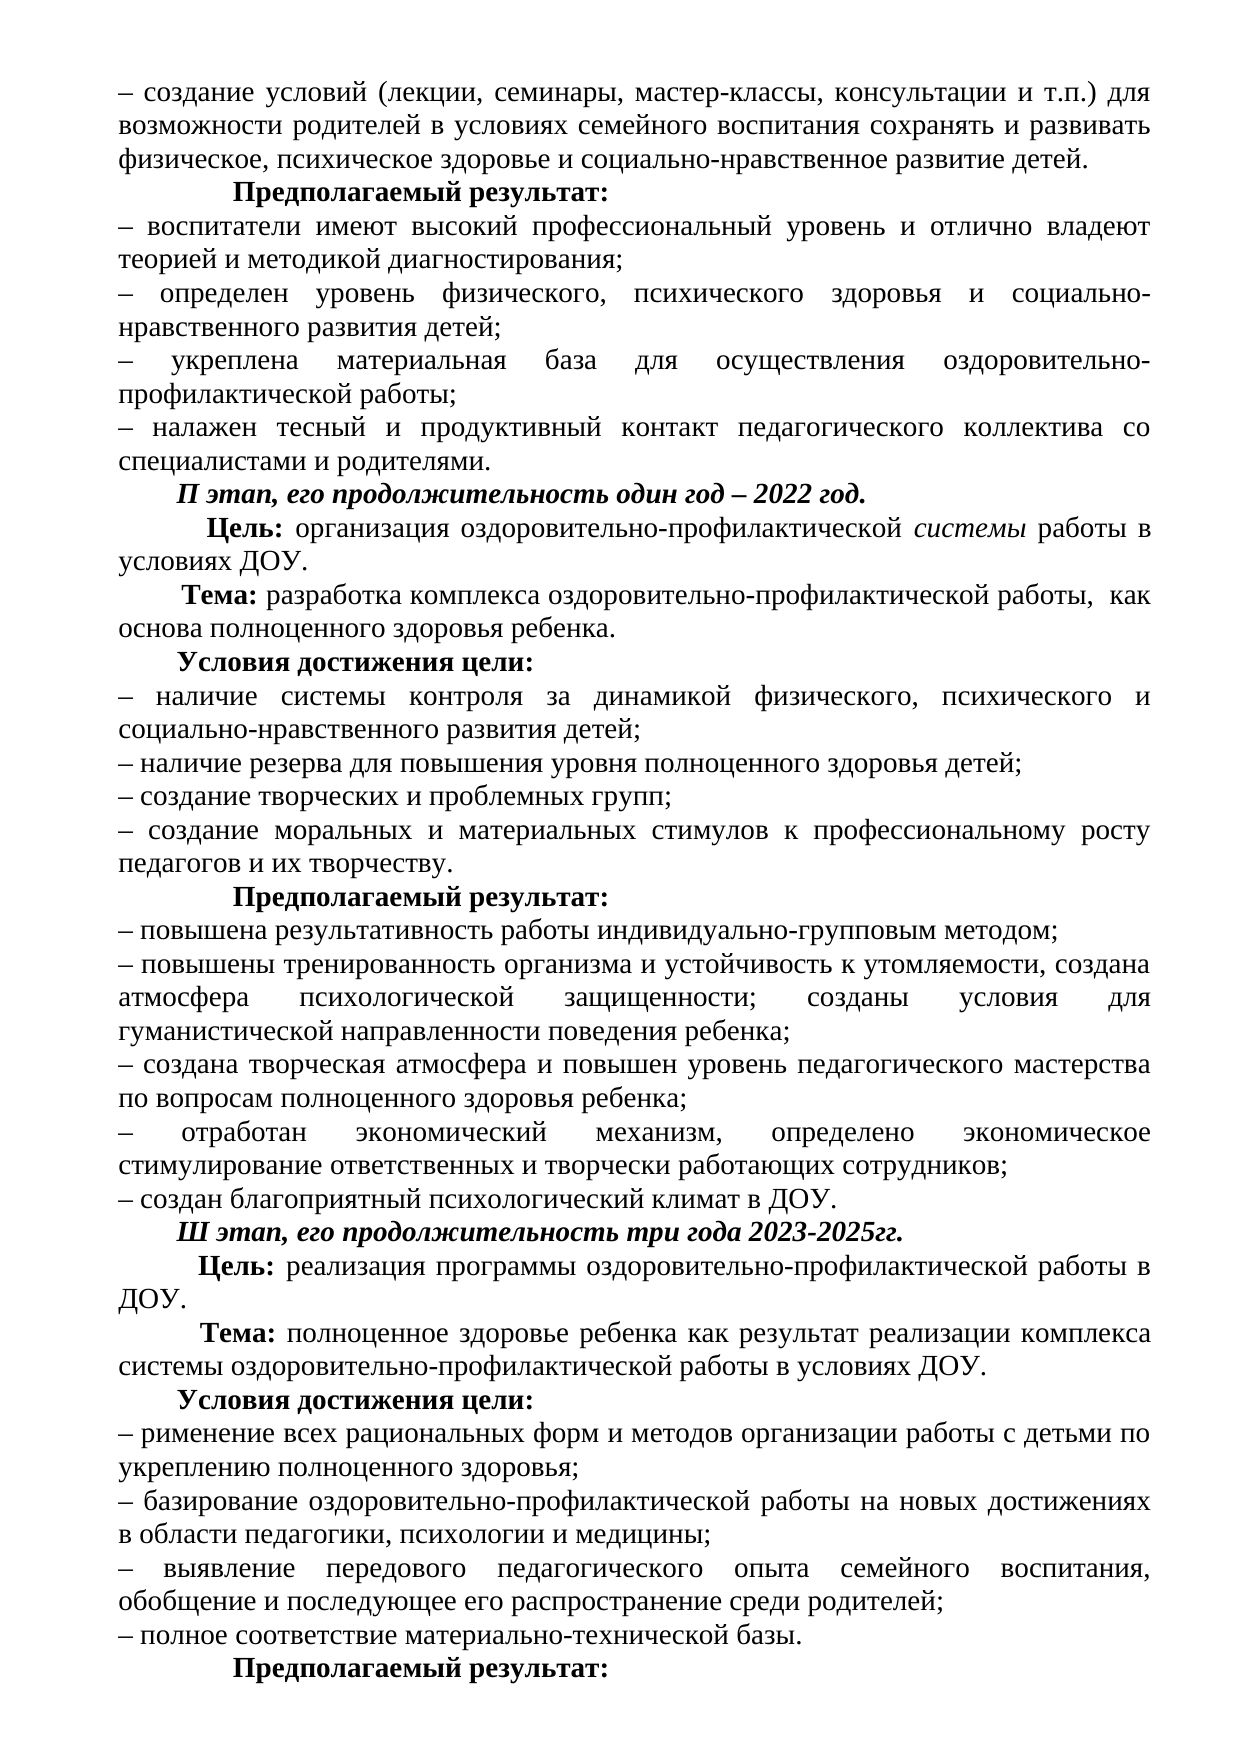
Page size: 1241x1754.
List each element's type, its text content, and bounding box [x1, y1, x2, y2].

text – базирование оздоровительно-профилактической работы на новых достижениях в области педагогики, психологии и медицины; [118, 1483, 1152, 1550]
text Условия достижения цели: [118, 1382, 1152, 1416]
text Предполагаемый результат: [174, 1650, 1152, 1684]
text Предполагаемый результат: [174, 879, 1152, 912]
text Цель: реализация программы оздоровительно-профилактической работы в ДОУ. [118, 1248, 1152, 1315]
text – наличие резерва для повышения уровня полноценного здоровья детей; [118, 745, 1152, 778]
text Предполагаемый результат: [174, 174, 1152, 208]
text – выявление передового педагогического опыта семейного воспитания, обобщение и последующее его распространение среди родителей; [118, 1550, 1152, 1617]
text – создан благоприятный психологический климат в ДОУ. [118, 1181, 1152, 1214]
text – создание моральных и материальных стимулов к профессиональному росту педагогов и их творчеству. [118, 812, 1152, 879]
text – рименение всех рациональных форм и методов организации работы с детьми по укреплению полноценного здоровья; [118, 1416, 1152, 1483]
text – создание творческих и проблемных групп; [118, 778, 1152, 812]
text – полное соответствие материально-технической базы. [118, 1617, 1152, 1650]
text – определен уровень физического, психического здоровья и социально-нравственного развития детей; [118, 275, 1152, 342]
text – повышена результативность работы индивидуально-групповым методом; [118, 912, 1152, 946]
text Условия достижения цели: [118, 644, 1152, 678]
text Цель: организация оздоровительно-профилактической системы работы в условиях ДОУ. [118, 510, 1152, 577]
text – отработан экономический механизм, определено экономическое стимулирование ответственных и творчески работающих сотрудников; [118, 1114, 1152, 1181]
text – создание условий (лекции, семинары, мастер-классы, консультации и т.п.) для возможности родителей в условиях семейного воспитания сохранять и развивать физическое, психическое здоровье и социально-нравственное развитие детей. [118, 74, 1152, 174]
text Тема: полноценное здоровье ребенка как результат реализации комплекса системы оздоровительно-профилактической работы в условиях ДОУ. [118, 1315, 1152, 1382]
text – укреплена материальная база для осуществления оздоровительно-профилактической работы; [118, 342, 1152, 409]
text – наличие системы контроля за динамикой физического, психического и социально-нравственного развития детей; [118, 678, 1152, 745]
text – создана творческая атмосфера и повышен уровень педагогического мастерства по вопросам полноценного здоровья ребенка; [118, 1047, 1152, 1114]
text Ш этап, его продолжительность три года 2023-2025гг. [118, 1214, 1152, 1248]
text Тема: разработка комплекса оздоровительно-профилактической работы, как основа полноценного здоровья ребенка. [118, 577, 1152, 644]
text – воспитатели имеют высокий профессиональный уровень и отлично владеют теорией и методикой диагностирования; [118, 208, 1152, 275]
text П этап, его продолжительность один год – 2022 год. [118, 476, 1152, 510]
text – повышены тренированность организма и устойчивость к утомляемости, создана атмосфера психологической защищенности; созданы условия для гуманистической направленности поведения ребенка; [118, 946, 1152, 1047]
text – налажен тесный и продуктивный контакт педагогического коллектива со специалистами и родителями. [118, 409, 1152, 476]
